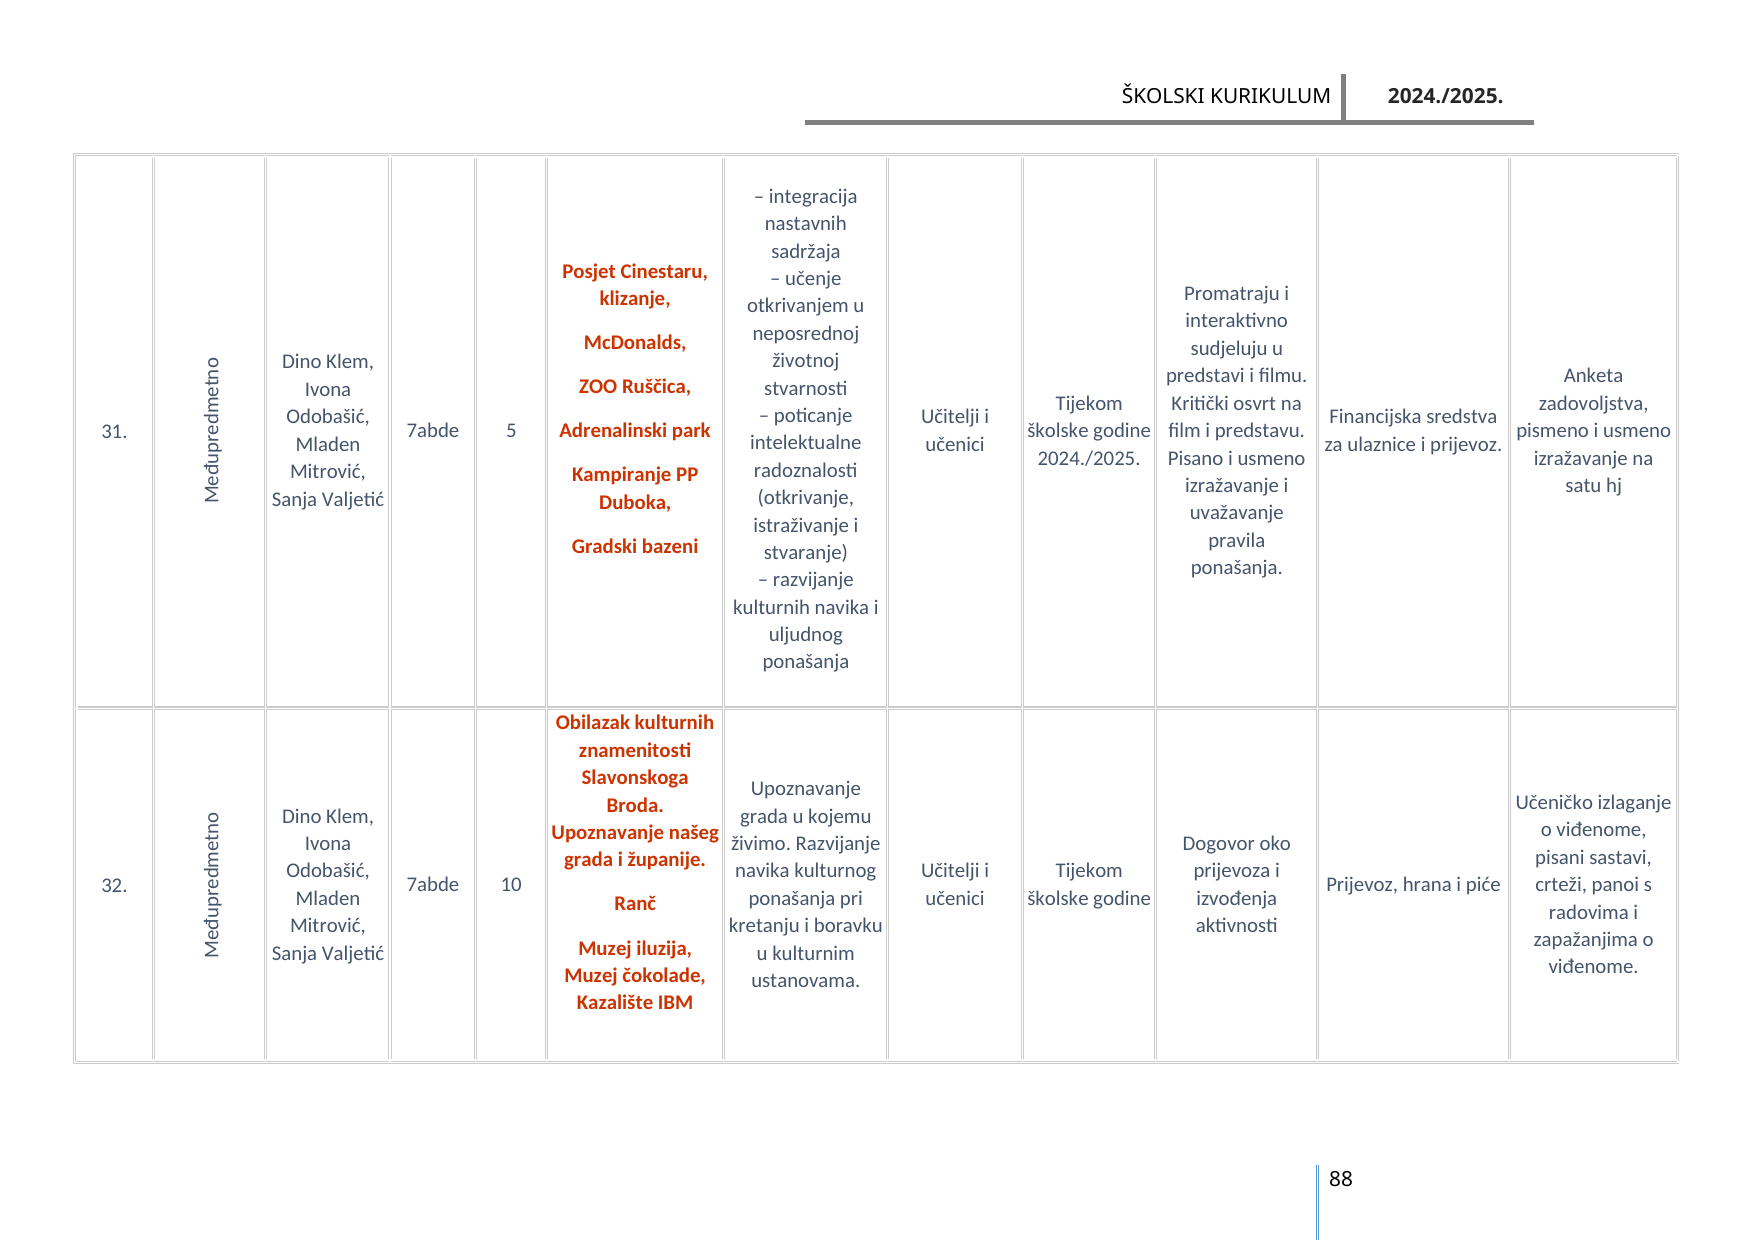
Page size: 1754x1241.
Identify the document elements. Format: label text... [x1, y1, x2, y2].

table_cell Dino Klem, Ivona Odobašić, Mladen Mitrović, Sanja Valjetić [266, 706, 390, 1061]
table_cell 7abde [390, 706, 476, 1061]
table_cell 7abde [390, 154, 476, 706]
table_cell Obilazak kulturnih znamenitosti Slavonskoga Broda. Upoznavanje našeg grada i županije. Ranč Muzej iluzija, Muzej čokolade, Kazalište IBM [546, 710, 723, 1061]
table_cell Učitelji i učenici [888, 710, 1022, 1061]
table_cell Financijska sredstva za ulaznice i prijevoz. [1317, 156, 1509, 706]
table_cell Anketa zadovoljstva, pismeno i usmeno izražavanje na satu hj [1509, 154, 1678, 706]
table_cell – integracija nastavnih sadržaja – učenje otkrivanjem u neposrednoj životnoj stvarnosti – poticanje intelektualne radoznalosti (otkrivanje, istraživanje i stvaranje) – razvijanje kulturnih navika i uljudnog ponašanja [724, 154, 888, 706]
table_cell 5 [476, 156, 546, 706]
table_cell Dino Klem, Ivona Odobašić, Mladen Mitrović, Sanja Valjetić [266, 154, 390, 706]
table_cell Dogovor oko prijevoza i izvođenja aktivnosti [1156, 710, 1317, 1061]
table_cell 10 [476, 710, 546, 1061]
table_cell Učeničko izlaganje o viđenome, pisani sastavi, crteži, panoi s radovima i zapažanjima o viđenome. [1509, 706, 1678, 1061]
table_cell Prijevoz, hrana i piće [1317, 710, 1509, 1061]
table_cell Posjet Cinestaru, klizanje, McDonalds, ZOO Ruščica, Adrenalinski park Kampiranje PP Duboka, Gradski bazeni [546, 156, 723, 706]
table_cell Promatraju i interaktivno sudjeluju u predstavi i filmu. Kritički osvrt na film i predstavu. Pisano i usmeno izražavanje i uvažavanje pravila ponašanja. [1156, 156, 1317, 706]
table_cell Tijekom školske godine 2024./2025. [1022, 154, 1156, 706]
table_cell 31. [76, 154, 154, 706]
table_cell Upoznavanje grada u kojemu živimo. Razvijanje navika kulturnog ponašanja pri kretanju i boravku u kulturnim ustanovama. [724, 706, 888, 1061]
table_cell 32. [76, 706, 154, 1061]
table_cell Tijekom školske godine [1022, 706, 1156, 1061]
table_cell Međupredmetno [154, 154, 266, 706]
table_cell Međupredmetno [154, 706, 266, 1061]
table_cell Učitelji i učenici [888, 156, 1022, 706]
